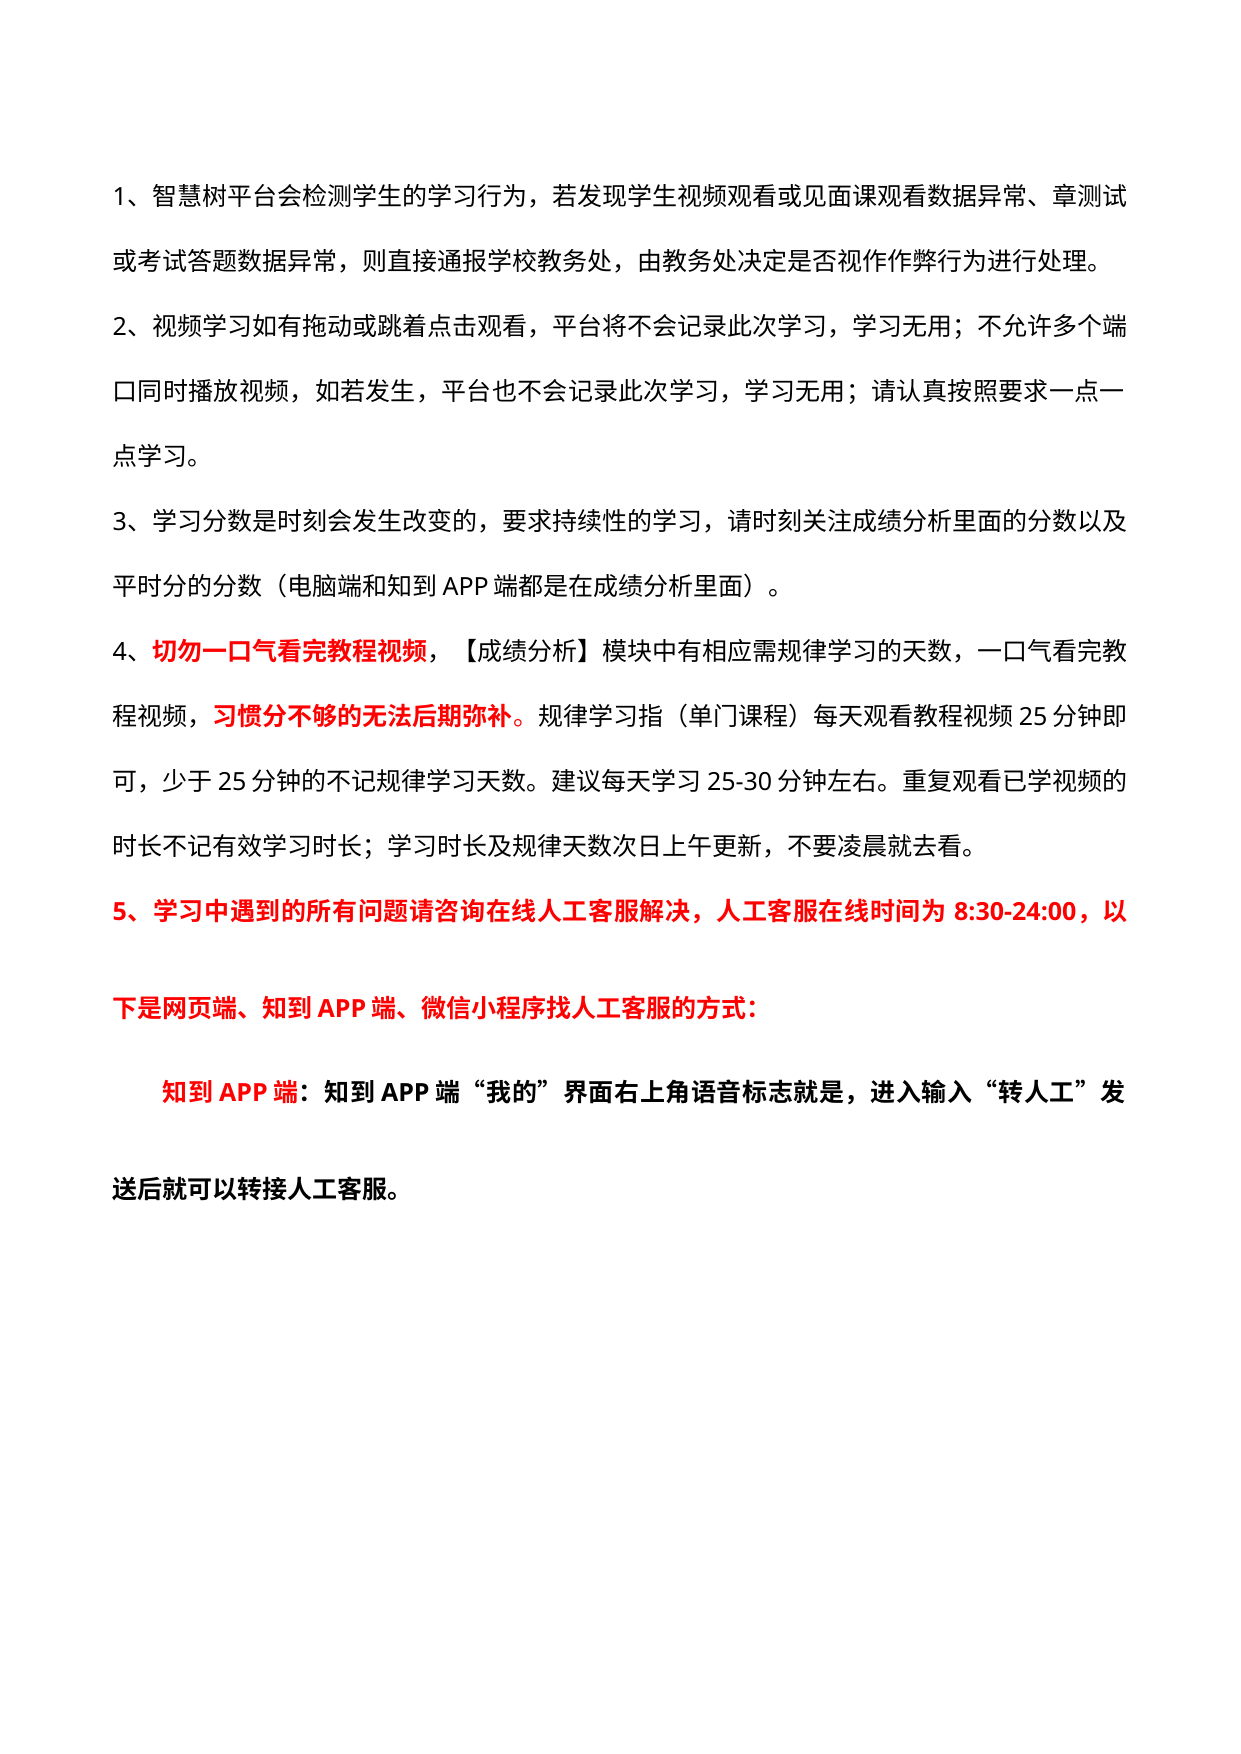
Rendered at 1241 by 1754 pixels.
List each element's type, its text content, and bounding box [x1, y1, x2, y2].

text 3、学习分数是时刻会发生改变的，要求持续性的学习，请时刻关注成绩分析里面的分数以及平时分的分数（电脑端和知到APP端都是在成绩分析里面）。 [112, 487, 1128, 617]
text 4、切勿一口气看完教程视频，【成绩分析】模块中有相应需规律学习的天数，一口气看完教程视频，习惯分不够的无法后期弥补。规律学习指（单门课程）每天观看教程视频25分钟即可，少于25分钟的不记规律学习天数。建议每天学习25-30分钟左右。重复观看已学视频的时长不记有效学习时长；学习时长及规律天数次日上午更新，不要凌晨就去看。 [112, 617, 1128, 877]
text 知到APP端：知到APP端“我的”界面右上角语音标志就是，进入输入“转人工”发送后就可以转接人工客服。 [112, 1058, 1128, 1220]
text 2、视频学习如有拖动或跳着点击观看，平台将不会记录此次学习，学习无用；不允许多个端口同时播放视频，如若发生，平台也不会记录此次学习，学习无用；请认真按照要求一点一点学习。 [112, 292, 1128, 487]
text 1、智慧树平台会检测学生的学习行为，若发现学生视频观看或见面课观看数据异常、章测试或考试答题数据异常，则直接通报学校教务处，由教务处决定是否视作作弊行为进行处理。 [112, 162, 1128, 292]
text 5、学习中遇到的所有问题请咨询在线人工客服解决，人工客服在线时间为8:30-24:00，以下是网页端、知到APP端、微信小程序找人工客服的方式： [112, 877, 1128, 1039]
